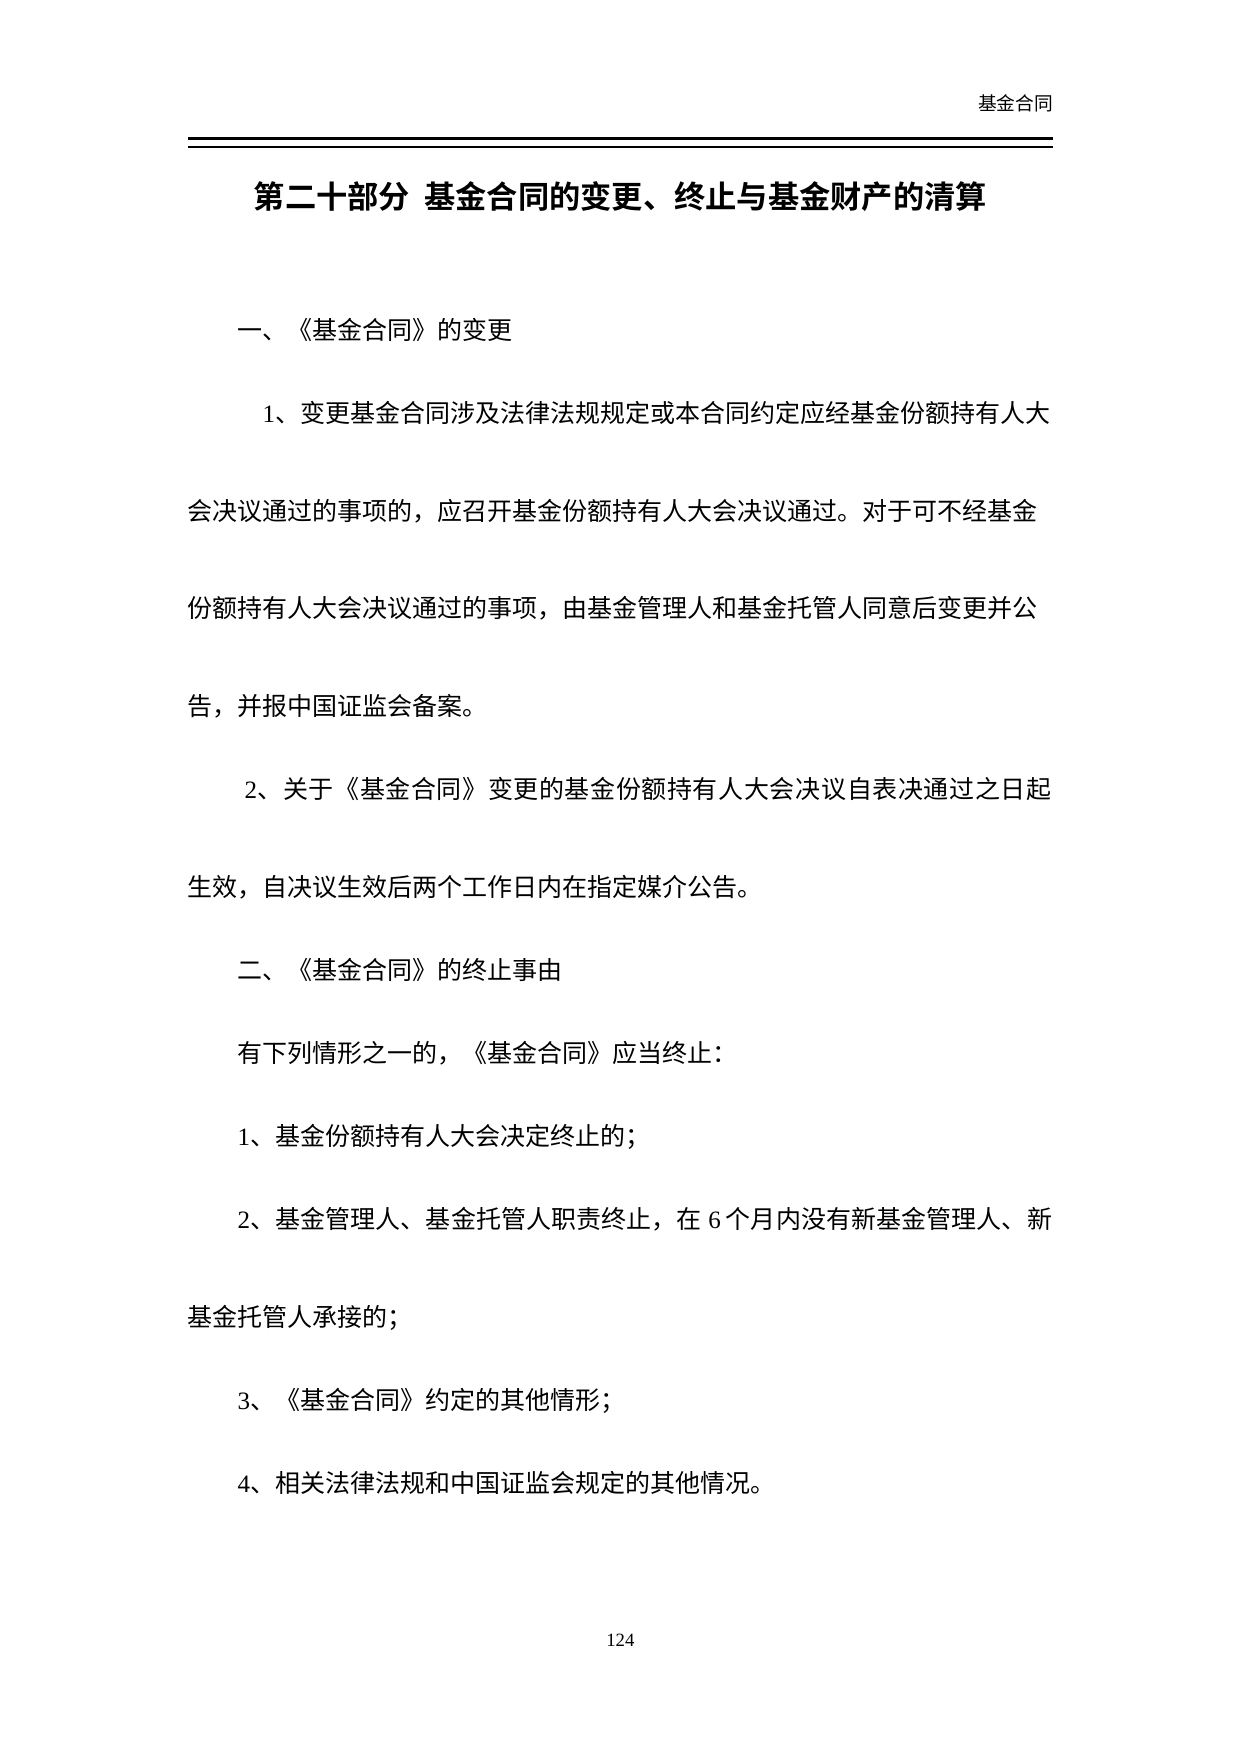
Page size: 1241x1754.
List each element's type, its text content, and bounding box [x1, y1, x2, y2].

text 有下列情形之一的，《基金合同》应当终止： [187, 1019, 1053, 1084]
text 3、《基金合同》约定的其他情形； [187, 1366, 1053, 1431]
subtitle 第二十部分 基金合同的变更、终止与基金财产的清算 [187, 162, 1053, 227]
text 4、相关法律法规和中国证监会规定的其他情况。 [187, 1449, 1053, 1514]
text 2、关于《基金合同》变更的基金份额持有人大会决议自表决通过之日起生效，自决议生效后两个工作日内在指定媒介公告。 [187, 755, 1053, 918]
text 1、基金份额持有人大会决定终止的； [187, 1102, 1053, 1167]
text 二、《基金合同》的终止事由 [187, 936, 1053, 1001]
text 一、《基金合同》的变更 [187, 296, 1053, 361]
text 2、基金管理人、基金托管人职责终止，在6个月内没有新基金管理人、新基金托管人承接的； [187, 1185, 1053, 1348]
text 1、变更基金合同涉及法律法规规定或本合同约定应经基金份额持有人大会决议通过的事项的，应召开基金份额持有人大会决议通过。对于可不经基金份额持有人大会决议通过的事项，由基金管理人和基金托管人同意后变更并公告，并报中国证监会备案。 [187, 379, 1053, 737]
